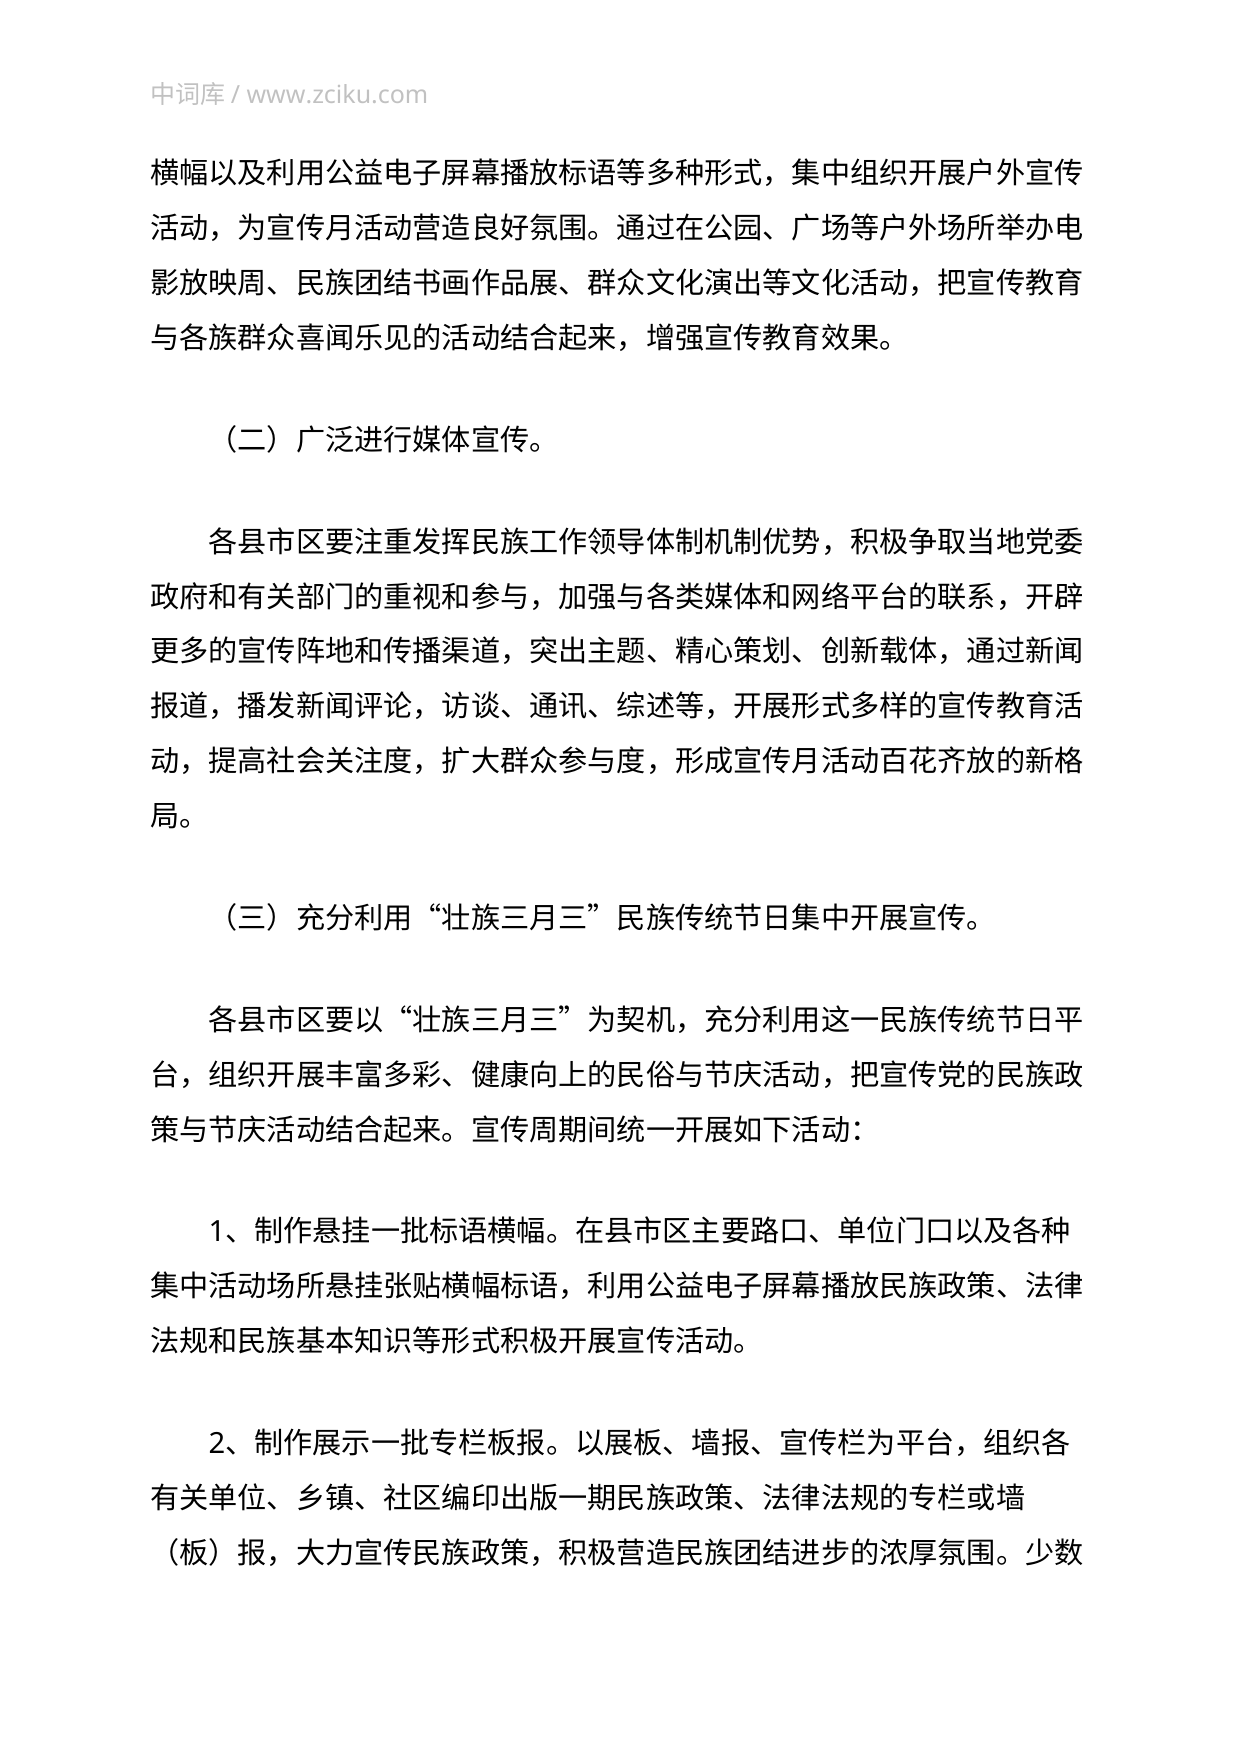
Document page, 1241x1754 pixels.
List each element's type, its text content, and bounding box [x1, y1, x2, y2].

text （三）充分利用“壮族三月三”民族传统节日集中开展宣传。 [150, 894, 1090, 937]
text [150, 150, 1090, 357]
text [150, 1419, 1090, 1572]
text （二）广泛进行媒体宣传。 [150, 416, 1090, 459]
text 各县市区要注重发挥民族工作领导体制机制优势，积极争取当地党委政府和有关部门的重视和参与，加强与各类媒体和网络平台的联系，开辟更多的宣传阵地和传播渠道，突出主题、精心策划、创新载体，通过新闻报道，播发新闻评论，访谈、通讯、综述等，开展形式多样的宣传教育活动，提高社会关注度，扩大群众参与度，形成宣传月活动百花齐放的新格局。 [150, 518, 1090, 835]
text 各县市区要以“壮族三月三”为契机，充分利用这一民族传统节日平台，组织开展丰富多彩、健康向上的民俗与节庆活动，把宣传党的民族政策与节庆活动结合起来。宣传周期间统一开展如下活动： [150, 996, 1090, 1148]
text 1、制作悬挂一批标语横幅。在县市区主要路口、单位门口以及各种集中活动场所悬挂张贴横幅标语，利用公益电子屏幕播放民族政策、法律法规和民族基本知识等形式积极开展宣传活动。 [150, 1208, 1090, 1360]
